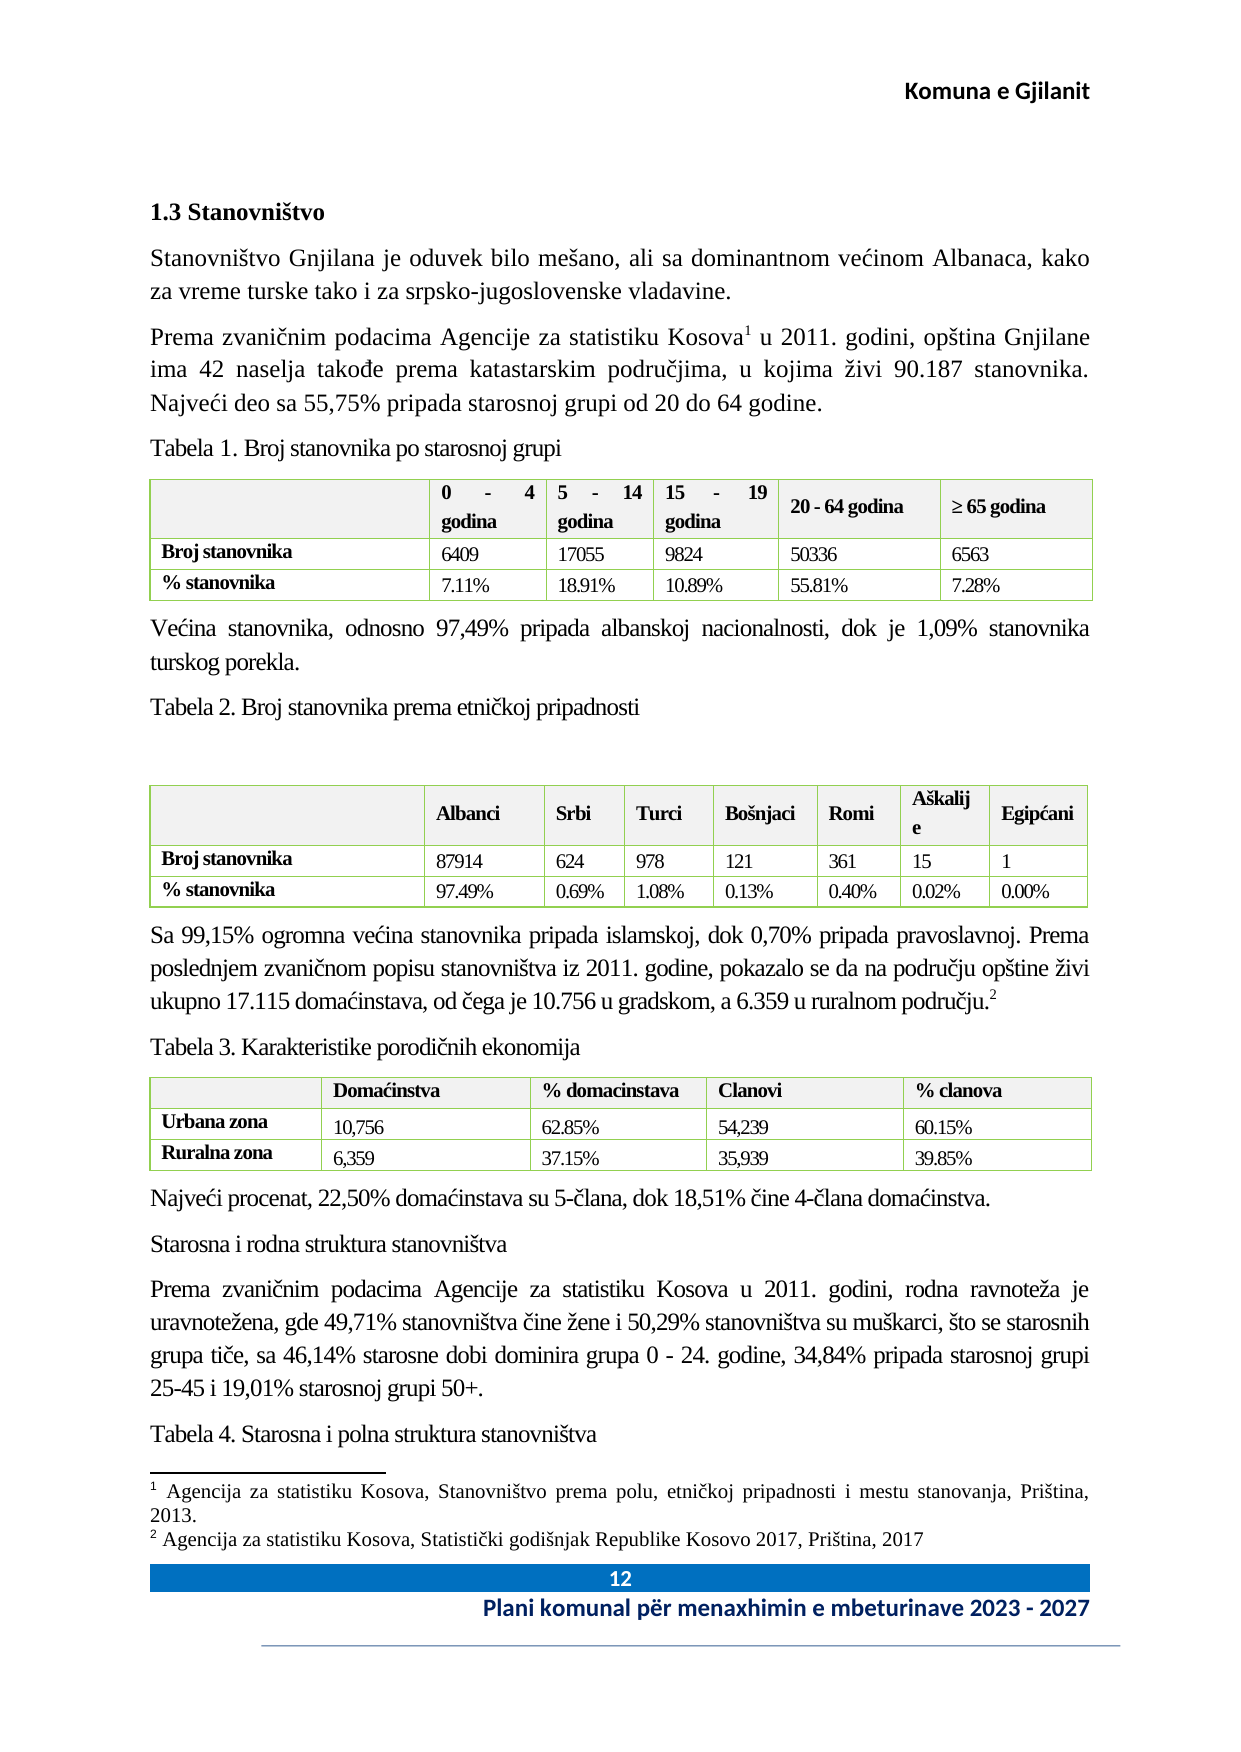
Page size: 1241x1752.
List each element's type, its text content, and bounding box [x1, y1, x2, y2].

table_cell 1.08% [625, 877, 713, 906]
table_cell 0.02% [901, 877, 989, 906]
table_header Albanci [425, 786, 544, 845]
text Većina stanovnika, odnosno 97,49% pripada albanskoj nacionalnosti, dok je 1,09% stanovnika turskog porekla. [150, 613, 1090, 675]
table_cell 0.69% [545, 877, 624, 906]
table_cell 87914 [425, 846, 544, 876]
table_header % domacinstava [531, 1078, 706, 1108]
text Tabela 1. Broj stanovnika po starosnoj grupi [150, 433, 1090, 462]
table_cell 54,239 [707, 1109, 903, 1139]
table_cell 0.13% [714, 877, 817, 906]
table_cell 7.28% [941, 570, 1092, 600]
table_header % clanova [904, 1078, 1091, 1108]
table_cell Ruralna zona [151, 1140, 321, 1169]
table_cell 0.40% [818, 877, 900, 906]
table_cell 97.49% [425, 877, 544, 906]
table_cell 10,756 [322, 1109, 530, 1139]
text Tabela 2. Broj stanovnika prema etničkoj pripadnosti [150, 692, 1090, 721]
table_cell 18.91% [547, 570, 653, 600]
table_cell Broj stanovnika [151, 846, 424, 876]
text Prema zvaničnim podacima Agencije za statistiku Kosova u 2011. godini, rodna ravnoteža je uravnotežena, gde 49,71% stanovništva čine žene i 50,29% stanovništva su muškarci, što se starosnih grupa tiče, sa 46,14% starosne dobi dominira grupa 0 - 24. godine, 34,84% pripada starosnoj grupi 25-45 i 19,01% starosnoj grupi 50+. [150, 1274, 1090, 1402]
table_cell 1 [990, 846, 1087, 876]
table_header Domaćinstva [322, 1078, 530, 1108]
text Tabela 3. Karakteristike porodičnih ekonomija [150, 1032, 1090, 1060]
table_cell % stanovnika [151, 570, 429, 600]
table_cell 6,359 [322, 1140, 530, 1169]
table_cell 37.15% [531, 1140, 706, 1169]
text 1.3 Stanovništvo [150, 197, 1090, 226]
table_cell 9824 [654, 539, 778, 569]
table_header Romi [818, 786, 900, 845]
table_header Srbi [545, 786, 624, 845]
table_cell 624 [545, 846, 624, 876]
table_cell 7.11% [430, 570, 546, 600]
text Sa 99,15% ogromna većina stanovnika pripada islamskoj, dok 0,70% pripada pravoslavnoj. Prema poslednjem zvaničnom popisu stanovništva iz 2011. godine, pokazalo se da na području opštine živi ukupno 17.115 domaćinstava, od čega je 10.756 u gradskom, a 6.359 u ruralnom području. [150, 920, 1090, 1015]
text Starosna i rodna struktura stanovništva [150, 1229, 1090, 1257]
table_cell 39.85% [904, 1140, 1091, 1169]
text Stanovništvo Gnjilana je oduvek bilo mešano, ali sa dominantnom većinom Albanaca, kako za vreme turske tako i za srpsko-jugoslovenske vladavine. [150, 243, 1090, 305]
table_cell 0.00% [990, 877, 1087, 906]
text Prema zvaničnim podacima Agencije za statistiku Kosova u 2011. godini, opština Gnjilane ima 42 naselja takođe prema katastarskim područjima, u kojima živi 90.187 stanovnika. Najveći deo sa 55,75% pripada starosnoj grupi od 20 do 64 godine. [150, 322, 1090, 416]
table_cell 6563 [941, 539, 1092, 569]
table_cell 55.81% [779, 570, 940, 600]
table_cell 6409 [430, 539, 546, 569]
table_cell 121 [714, 846, 817, 876]
table_header Bošnjaci [714, 786, 817, 845]
table_header Aškalije [901, 786, 989, 845]
table_header 20 - 64 godina [779, 480, 940, 538]
text Tabela 4. Starosna i polna struktura stanovništva [150, 1419, 1090, 1447]
table_cell 62.85% [531, 1109, 706, 1139]
table_cell Broj stanovnika [151, 539, 429, 569]
table_cell 17055 [547, 539, 653, 569]
table_cell 361 [818, 846, 900, 876]
table_header 0 - 4 godina [430, 480, 546, 538]
table_cell 35,939 [707, 1140, 903, 1169]
table_cell 50336 [779, 539, 940, 569]
table_header ≥ 65 godina [941, 480, 1092, 538]
table_header Clanovi [707, 1078, 903, 1108]
table_cell 10.89% [654, 570, 778, 600]
table_header [151, 480, 429, 538]
table_header Egipćani [990, 786, 1087, 845]
text Najveći procenat, 22,50% domaćinstava su 5-člana, dok 18,51% čine 4-člana domaćinstva. [150, 1183, 1090, 1212]
table_header 5 - 14 godina [547, 480, 653, 538]
table_header 15 - 19 godina [654, 480, 778, 538]
table_header [151, 786, 424, 845]
table_cell 15 [901, 846, 989, 876]
table_cell 978 [625, 846, 713, 876]
table_cell Urbana zona [151, 1109, 321, 1139]
table_cell 60.15% [904, 1109, 1091, 1139]
table_header Turci [625, 786, 713, 845]
table_header [151, 1078, 321, 1108]
table_cell % stanovnika [151, 877, 424, 906]
